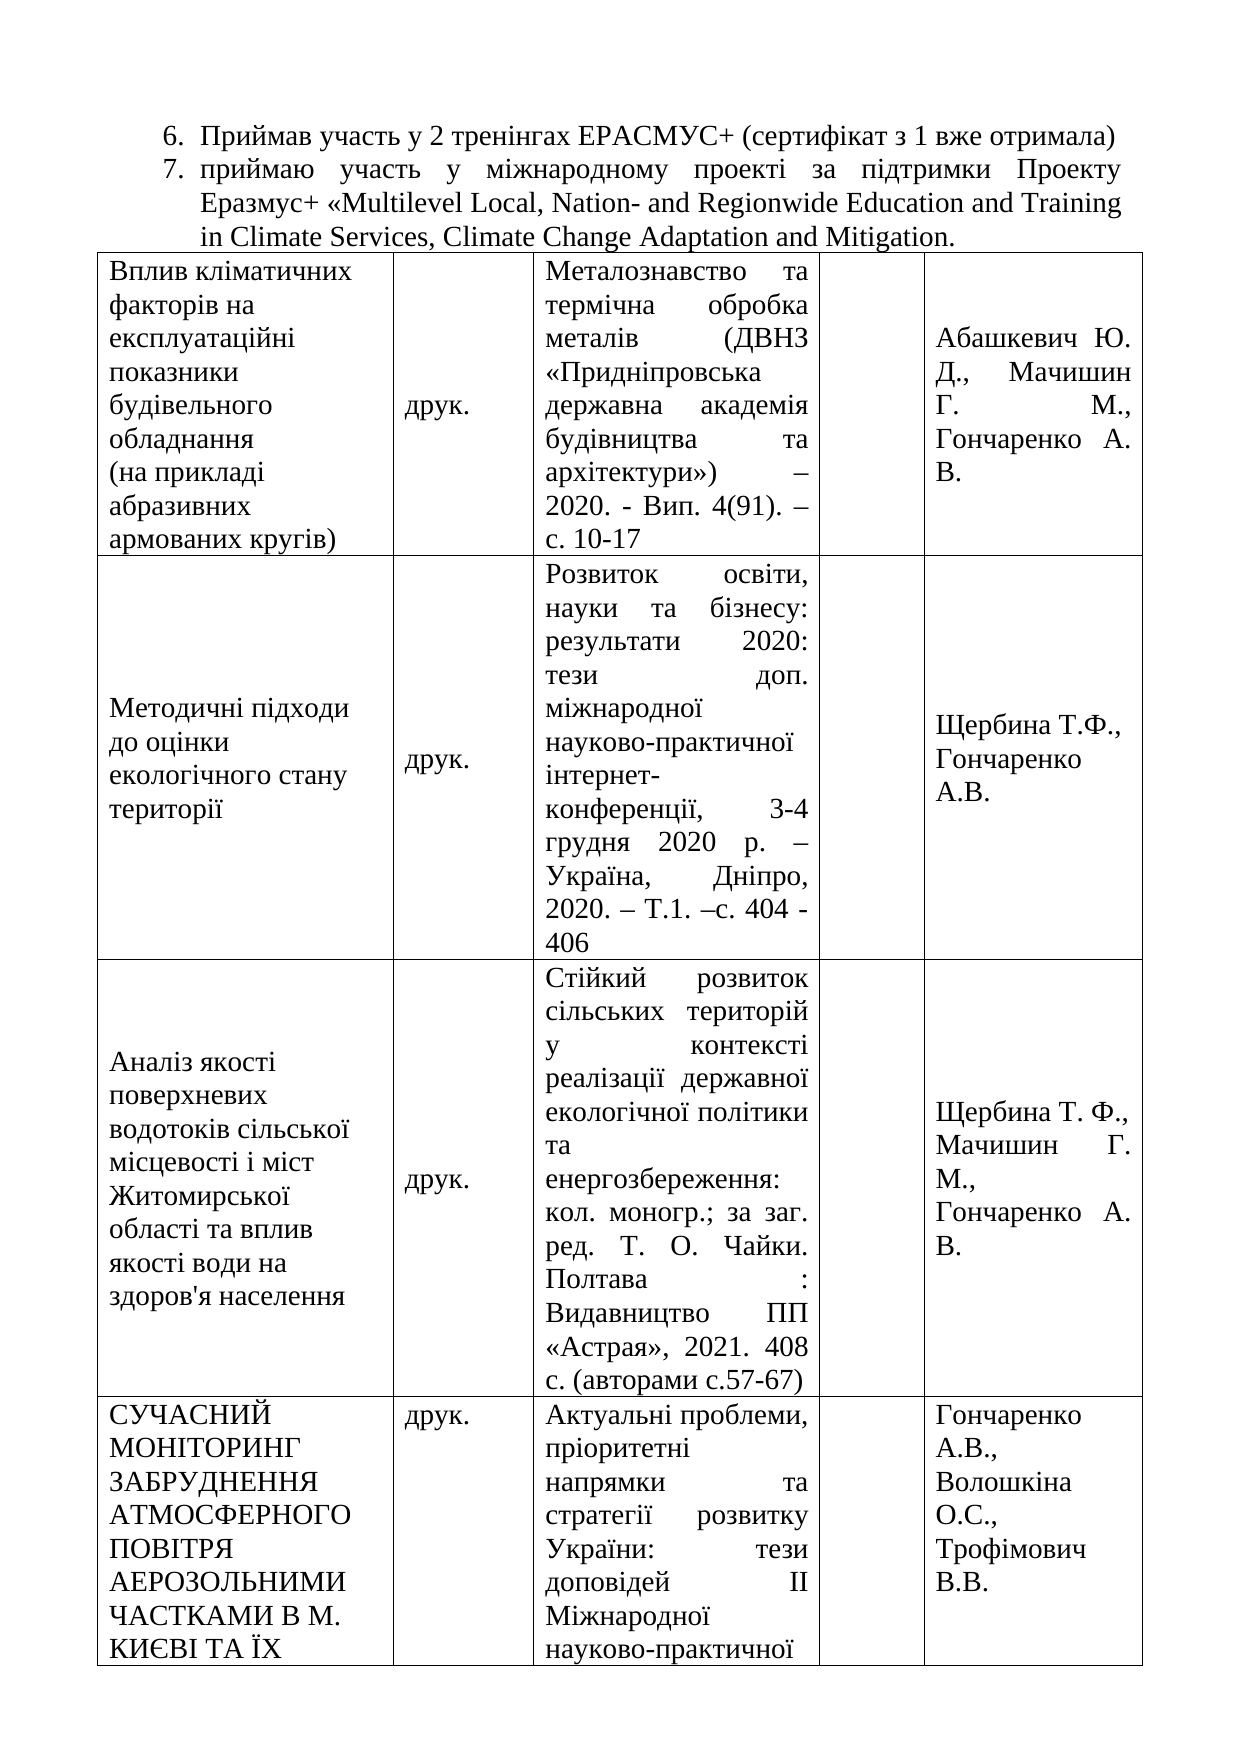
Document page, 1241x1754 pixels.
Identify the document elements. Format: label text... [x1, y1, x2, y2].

list приймаю участь у міжнародному проекті за підтримки Проекту Еразмус+ «Multilevel Local, Nation- and Regionwide Education and Training in Climate Services, Climate Change Adaptation and Mitigation. [162, 152, 1122, 252]
table_cell друк. [394, 556, 533, 959]
table_header Вплив кліматичних факторів на експлуатаційні показники будівельного обладнання (на прикладі абразивних армованих кругів) [98, 253, 393, 555]
table_header Абашкевич Ю. Д., Мачишин Г. М., Гончаренко А. В. [925, 253, 1142, 555]
table_cell [820, 960, 924, 1396]
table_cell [534, 1397, 819, 1665]
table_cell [98, 1397, 393, 1665]
list Приймав участь у 2 тренінгах ЕРАСМУС+ (сертифікат з 1 вже отримала) [162, 118, 1122, 152]
table_header [820, 253, 924, 555]
table_cell друк. [394, 960, 533, 1396]
table_cell Щербина Т. Ф., Мачишин Г. М., Гончаренко А. В. [925, 960, 1142, 1396]
table_cell Методичні підходи до оцінки екологічного стану території [98, 556, 393, 959]
table_cell Щербина Т.Ф., Гончаренко А.В. [925, 556, 1142, 959]
table_cell [820, 556, 924, 959]
table_header друк. [394, 253, 533, 555]
table_cell [820, 1397, 924, 1665]
table_cell Стійкий розвиток сільських територій у контексті реалізації державної екологічної політики та енергозбереження: кол. моногр.; за заг. ред. Т. О. Чайки. Полтава : Видавництво ПП «Астрая», 2021. 408 с. (авторами с.57-67) [534, 960, 819, 1396]
table_header Металознавство та термiчна обробка металiв (ДВНЗ «Придніпровська державна академія будівництва та архітектури») – 2020. - Вип. 4(91). – с. 10-17 [534, 253, 819, 555]
table_cell друк. [394, 1397, 533, 1665]
table_cell Розвиток освіти, науки та бізнесу: результати 2020: тези доп. міжнародної науково-практичної інтернет-конференції, 3-4 грудня 2020 р. – Україна, Дніпро, 2020. – Т.1. –с. 404 - 406 [534, 556, 819, 959]
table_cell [925, 1397, 1142, 1665]
table_cell Аналіз якості поверхневих водотоків сільської місцевості і міст Житомирської області та вплив якості води на здоров'я населення [98, 960, 393, 1396]
